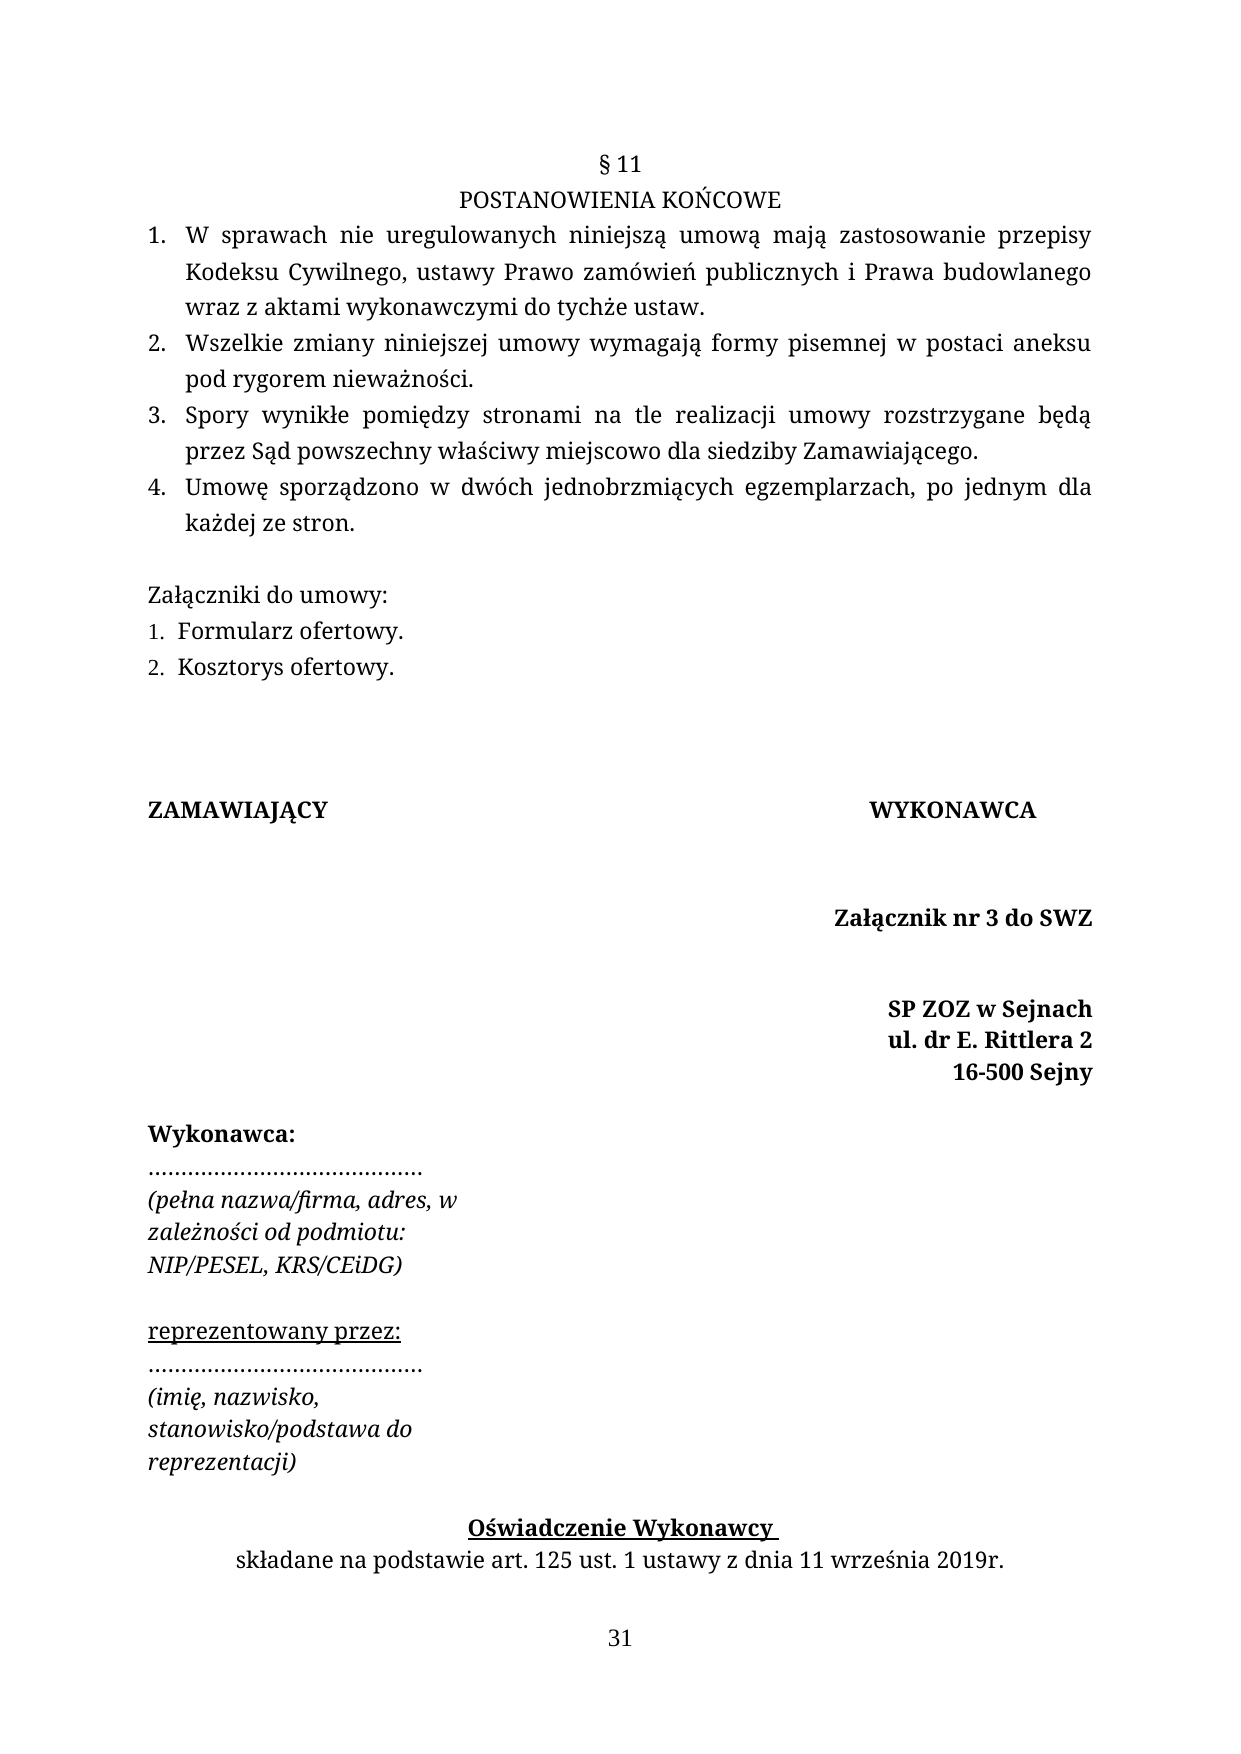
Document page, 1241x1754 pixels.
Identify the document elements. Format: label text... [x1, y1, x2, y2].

text (pełna nazwa/firma, adres, w zależności od podmiotu: NIP/PESEL, KRS/CEiDG) [148, 1183, 472, 1280]
text …………………………………… [148, 1348, 472, 1379]
text ul. dr E. Rittlera 2 [148, 1024, 1093, 1055]
text Wykonawca: [148, 1118, 1093, 1149]
text Załączniki do umowy: [148, 579, 1093, 610]
text § 11 [148, 148, 1093, 179]
text reprezentowany przez: [148, 1315, 1093, 1346]
text 16-500 Sejny [148, 1055, 1093, 1087]
list Wszelkie zmiany niniejszej umowy wymagają formy pisemnej w postaci aneksu pod rygorem nieważności. [148, 327, 1093, 394]
list Kosztorys ofertowy. [148, 651, 1093, 682]
text SP ZOZ w Sejnach [148, 993, 1093, 1024]
list W sprawach nie uregulowanych niniejszą umową mają zastosowanie przepisy Kodeksu Cywilnego, ustawy Prawo zamówień publicznych i Prawa budowlanego wraz z aktami wykonawczymi do tychże ustaw. [148, 219, 1093, 323]
text (imię, nazwisko, stanowisko/podstawa do reprezentacji) [148, 1380, 472, 1477]
text POSTANOWIENIA KOŃCOWE [148, 183, 1093, 215]
list Formularz ofertowy. [148, 615, 1093, 646]
text Załącznik nr 3 do SWZ [148, 902, 1093, 933]
text Oświadczenie Wykonawcy [148, 1512, 1093, 1543]
list Umowę sporządzono w dwóch jednobrzmiących egzemplarzach, po jednym dla każdej ze stron. [148, 471, 1093, 538]
text ZAMAWIAJĄCY WYKONAWCA [148, 794, 1093, 826]
list Spory wynikłe pomiędzy stronami na tle realizacji umowy rozstrzygane będą przez Sąd powszechny właściwy miejscowo dla siedziby Zamawiającego. [148, 399, 1093, 466]
text składane na podstawie art. 125 ust. 1 ustawy z dnia 11 września 2019r. [148, 1544, 1093, 1576]
text …………………………………… [148, 1151, 472, 1182]
